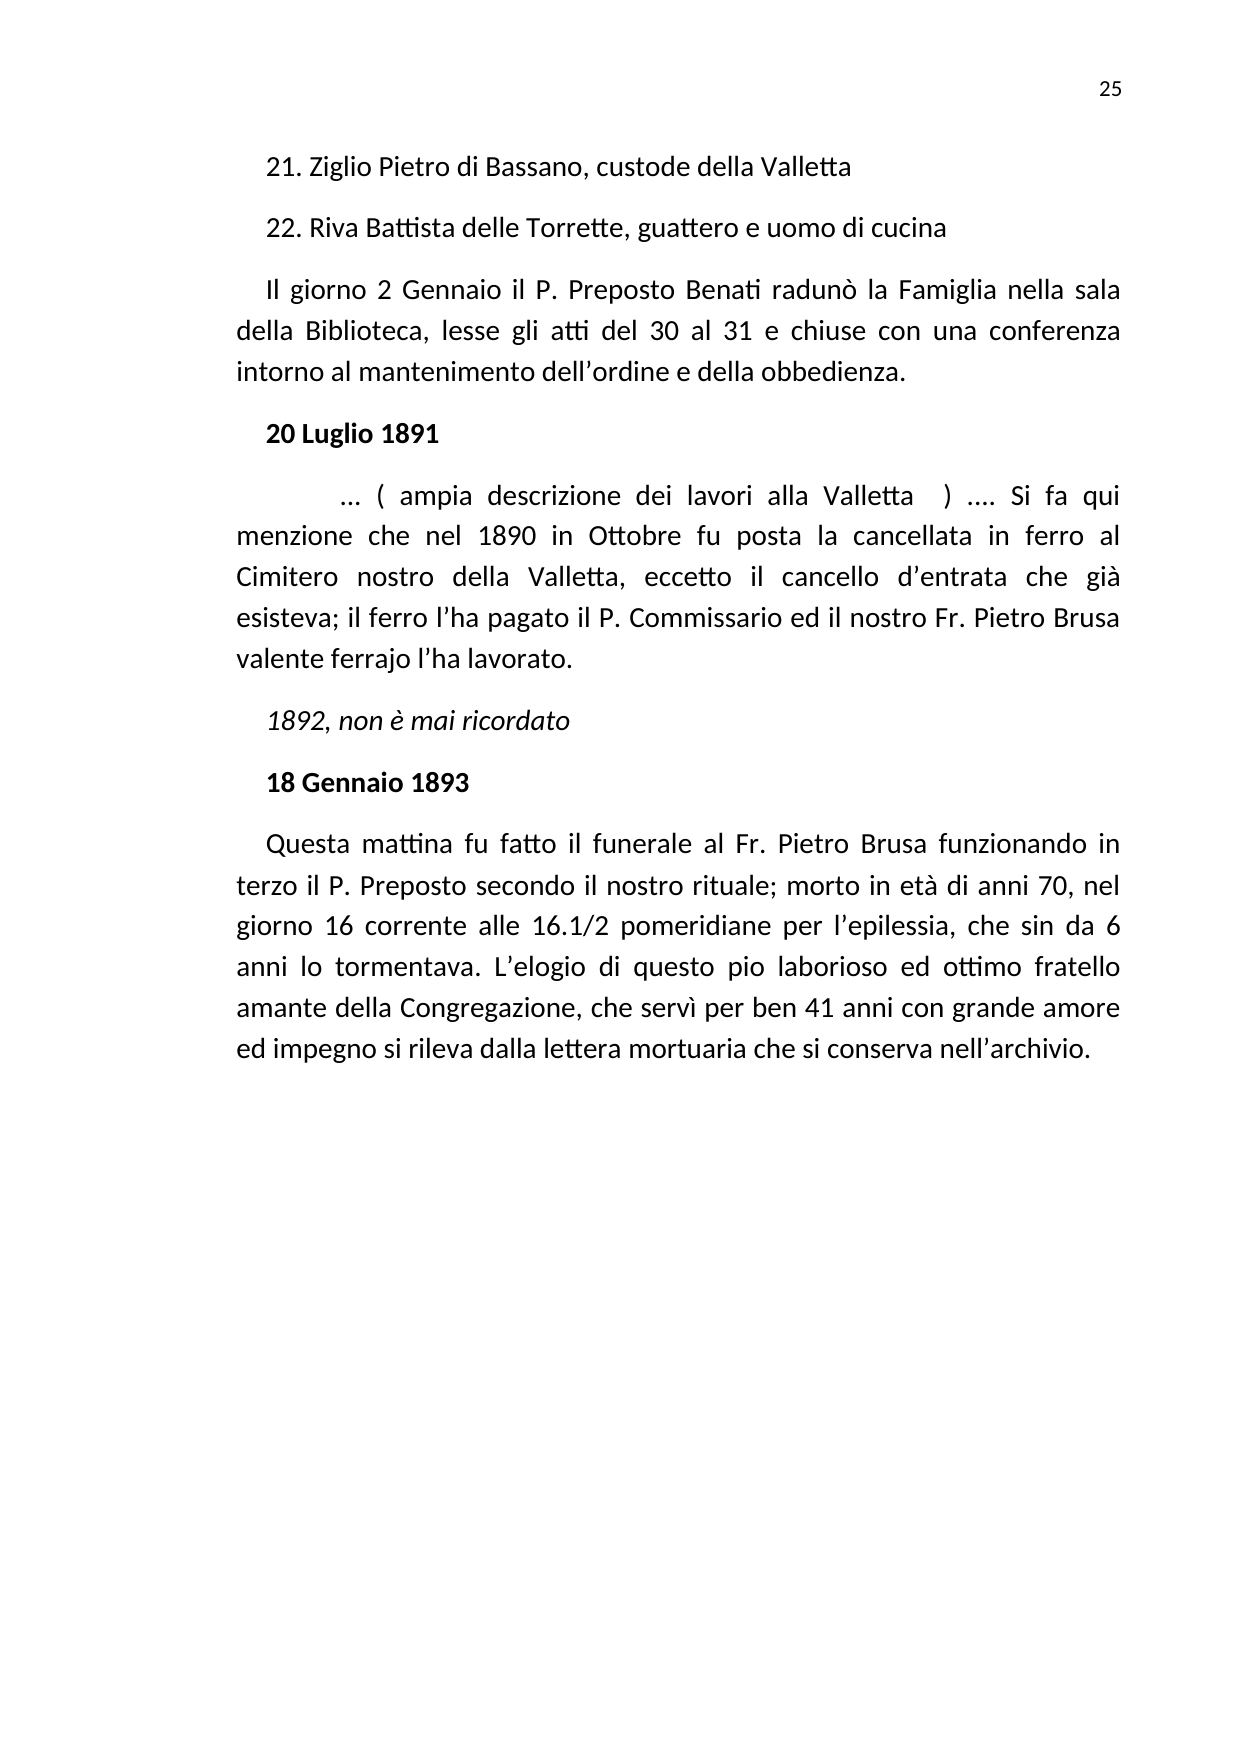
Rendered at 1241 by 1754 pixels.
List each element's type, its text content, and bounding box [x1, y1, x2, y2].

text 1892, non è mai ricordato [236, 702, 1122, 738]
text Il giorno 2 Gennaio il P. Preposto Benati radunò la Famiglia nella sala della Biblioteca, lesse gli atti del 30 al 31 e chiuse con una conferenza intorno al mantenimento dell’ordine e della obbedienza. [236, 271, 1122, 389]
text 22. Riva Battista delle Torrette, guattero e uomo di cucina [236, 209, 1122, 245]
text 20 Luglio 1891 [236, 415, 1122, 450]
text Questa mattina fu fatto il funerale al Fr. Pietro Brusa funzionando in terzo il P. Preposto secondo il nostro rituale; morto in età di anni 70, nel giorno 16 corrente alle 16.1/2 pomeridiane per l’epilessia, che sin da 6 anni lo tormentava. L’elogio di questo pio laborioso ed ottimo fratello amante della Congregazione, che servì per ben 41 anni con grande amore ed impegno si rileva dalla lettera mortuaria che si conserva nell’archivio. [236, 826, 1122, 1066]
text 18 Gennaio 1893 [236, 764, 1122, 799]
text ... ( ampia descrizione dei lavori alla Valletta ) .... Si fa qui menzione che nel 1890 in Ottobre fu posta la cancellata in ferro al Cimitero nostro della Valletta, eccetto il cancello d’entrata che già esisteva; il ferro l’ha pagato il P. Commissario ed il nostro Fr. Pietro Brusa valente ferrajo l’ha lavorato. [236, 477, 1122, 676]
text 21. Ziglio Pietro di Bassano, custode della Valletta [236, 148, 1122, 183]
